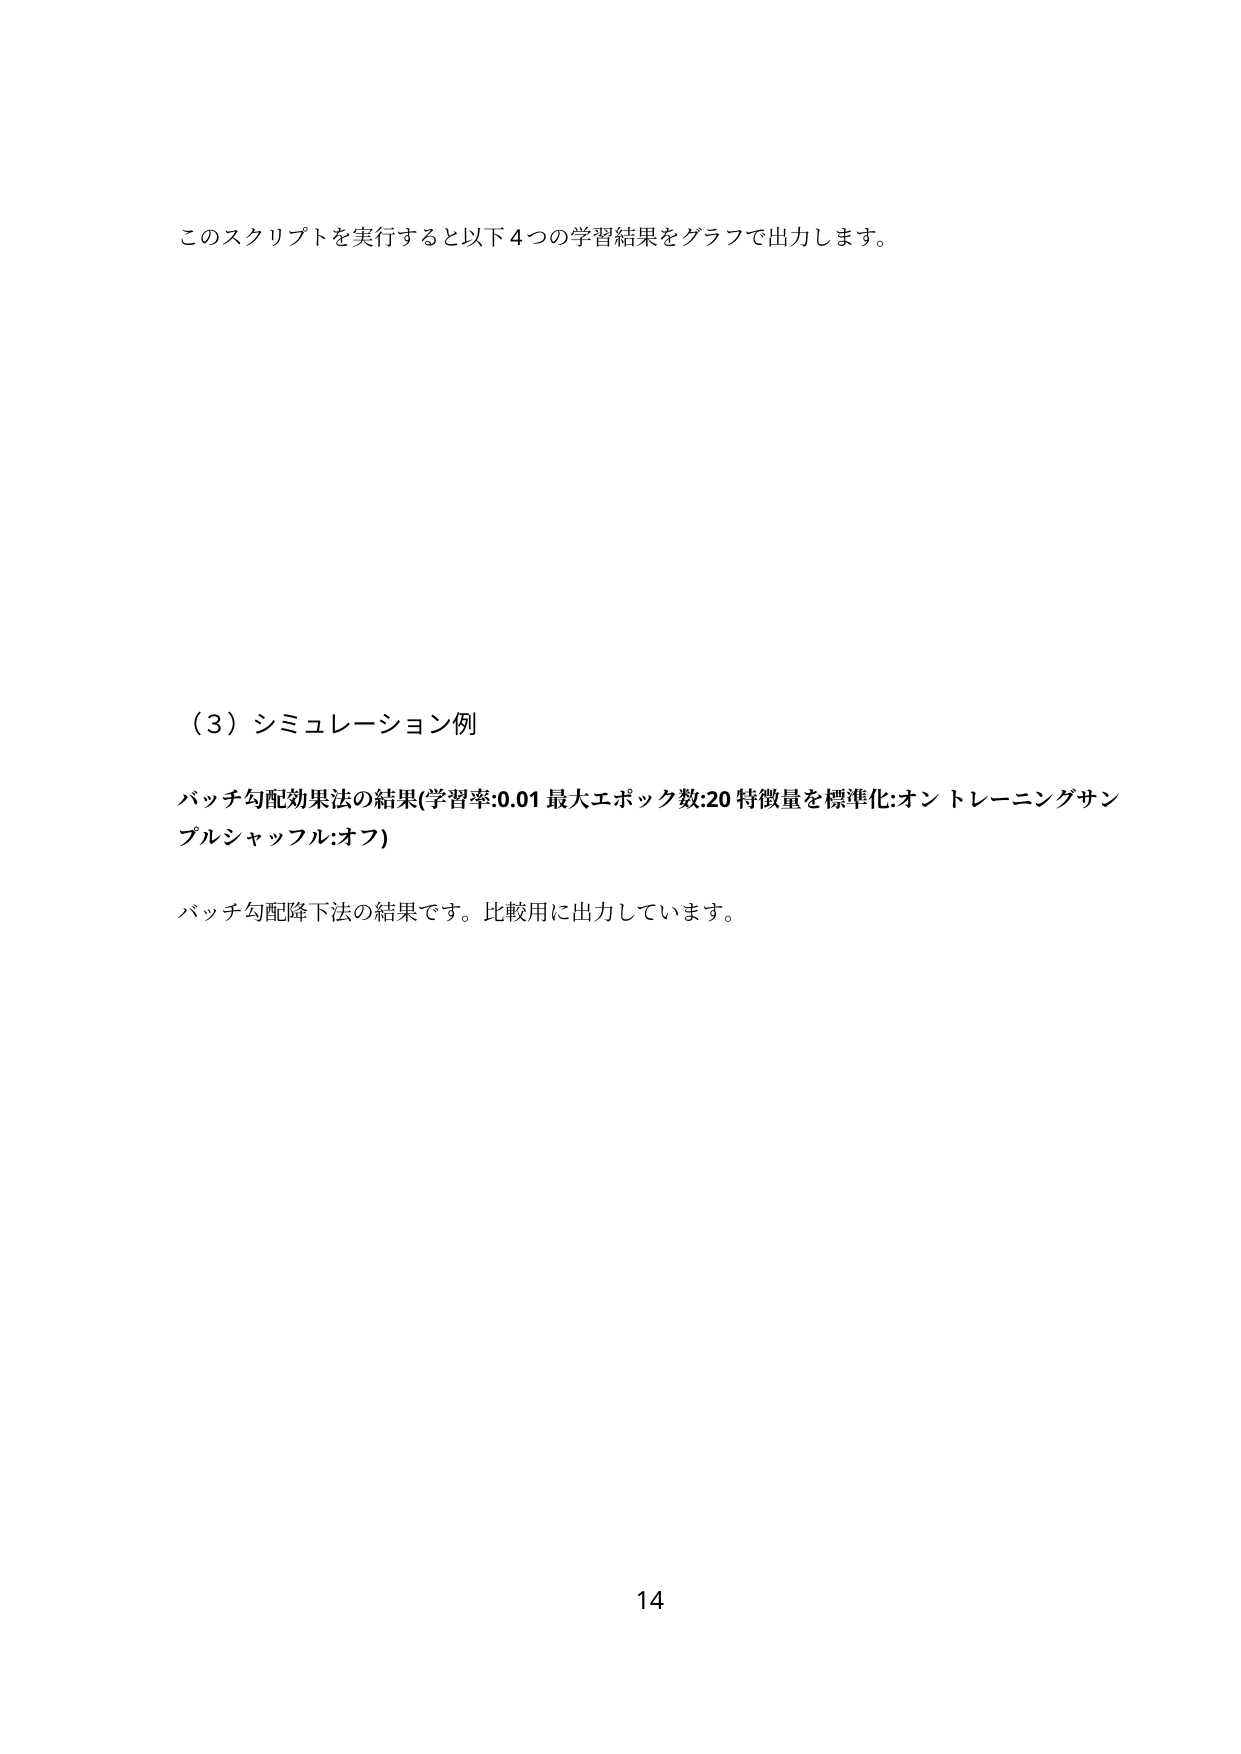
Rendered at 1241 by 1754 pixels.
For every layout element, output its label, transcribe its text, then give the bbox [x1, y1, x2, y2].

text このスクリプトを実行すると以下4つの学習結果をグラフで出力します。 [177, 217, 1122, 254]
text バッチ勾配効果法の結果(学習率:0.01 最大エポック数:20 特徴量を標準化:オン トレーニングサンプルシャッフル:オフ) [177, 779, 1122, 854]
text バッチ勾配降下法の結果です。比較用に出力しています。 [177, 892, 1122, 929]
subtitle （３）シミュレーション例 [177, 704, 1122, 742]
